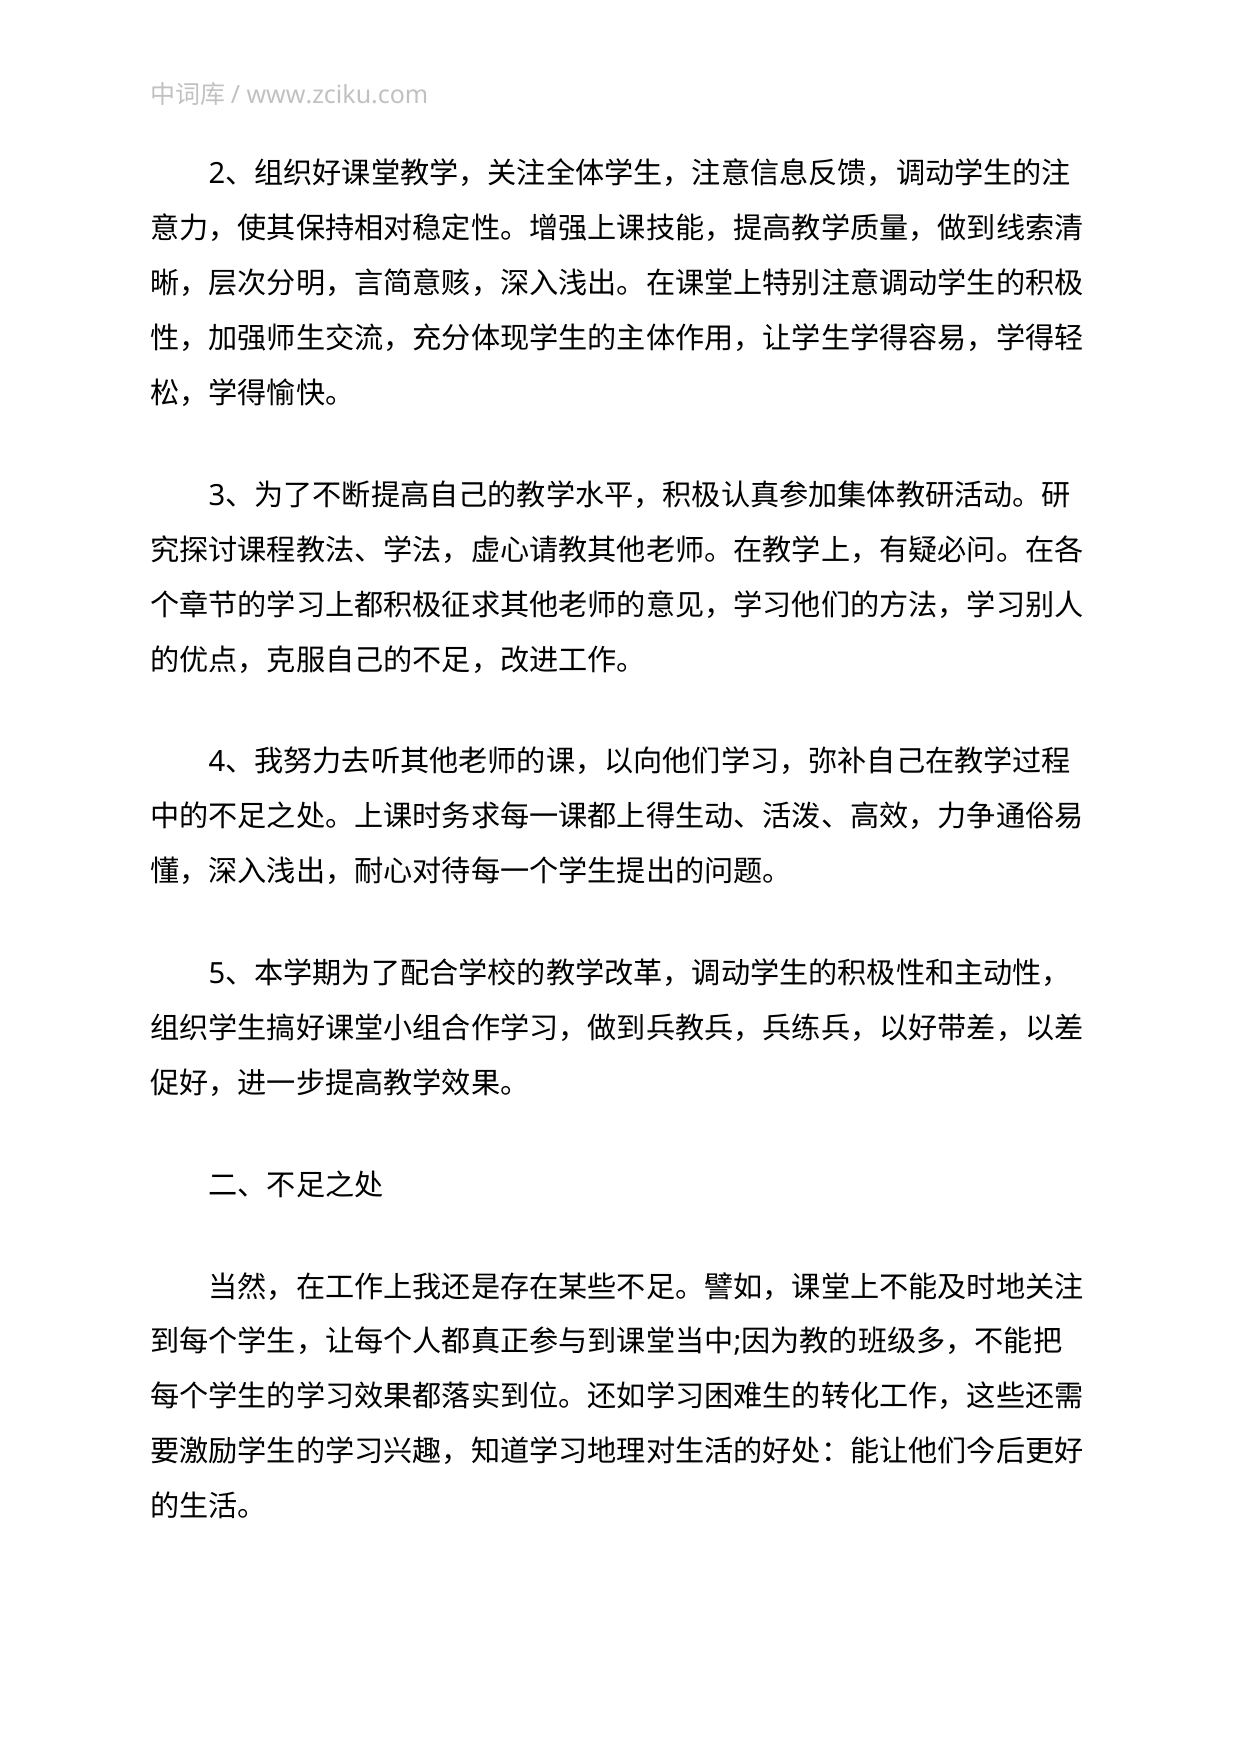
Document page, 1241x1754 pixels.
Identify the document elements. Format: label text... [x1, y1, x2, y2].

text 4、我努力去听其他老师的课，以向他们学习，弥补自己在教学过程中的不足之处。上课时务求每一课都上得生动、活泼、高效，力争通俗易懂，深入浅出，耐心对待每一个学生提出的问题。 [150, 738, 1090, 890]
text 二、不足之处 [150, 1161, 1090, 1204]
text 2、组织好课堂教学，关注全体学生，注意信息反馈，调动学生的注意力，使其保持相对稳定性。增强上课技能，提高教学质量，做到线索清晰，层次分明，言简意赅，深入浅出。在课堂上特别注意调动学生的积极性，加强师生交流，充分体现学生的主体作用，让学生学得容易，学得轻松，学得愉快。 [150, 150, 1090, 412]
text 当然，在工作上我还是存在某些不足。譬如，课堂上不能及时地关注到每个学生，让每个人都真正参与到课堂当中;因为教的班级多，不能把每个学生的学习效果都落实到位。还如学习困难生的转化工作，这些还需要激励学生的学习兴趣，知道学习地理对生活的好处：能让他们今后更好的生活。 [150, 1263, 1090, 1525]
text 5、本学期为了配合学校的教学改革，调动学生的积极性和主动性，组织学生搞好课堂小组合作学习，做到兵教兵，兵练兵，以好带差，以差促好，进一步提高教学效果。 [150, 950, 1090, 1102]
text 3、为了不断提高自己的教学水平，积极认真参加集体教研活动。研究探讨课程教法、学法，虚心请教其他老师。在教学上，有疑必问。在各个章节的学习上都积极征求其他老师的意见，学习他们的方法，学习别人的优点，克服自己的不足，改进工作。 [150, 471, 1090, 678]
